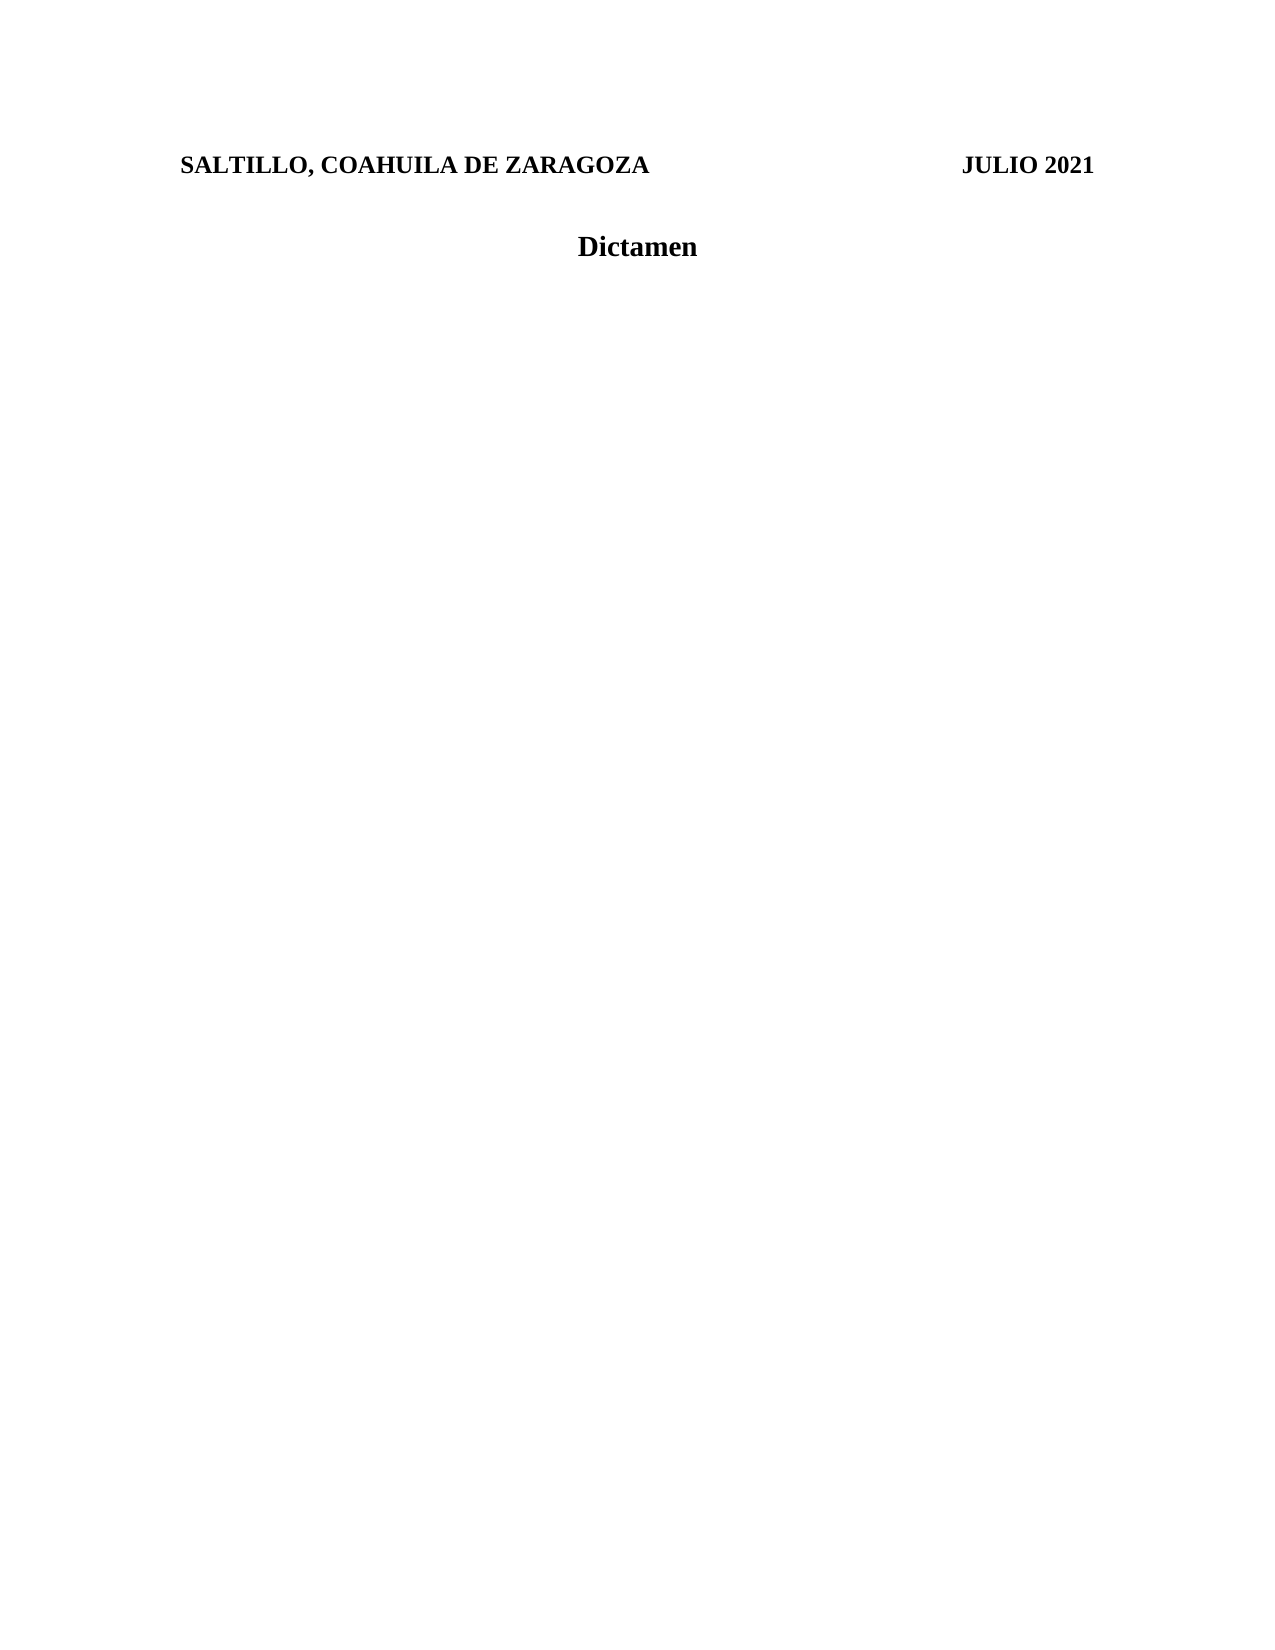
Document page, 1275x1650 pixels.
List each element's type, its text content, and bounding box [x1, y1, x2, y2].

text Dictamen [150, 229, 1125, 262]
text SALTILLO, COAHUILA DE ZARAGOZA JULIO 2021 [150, 150, 1125, 179]
